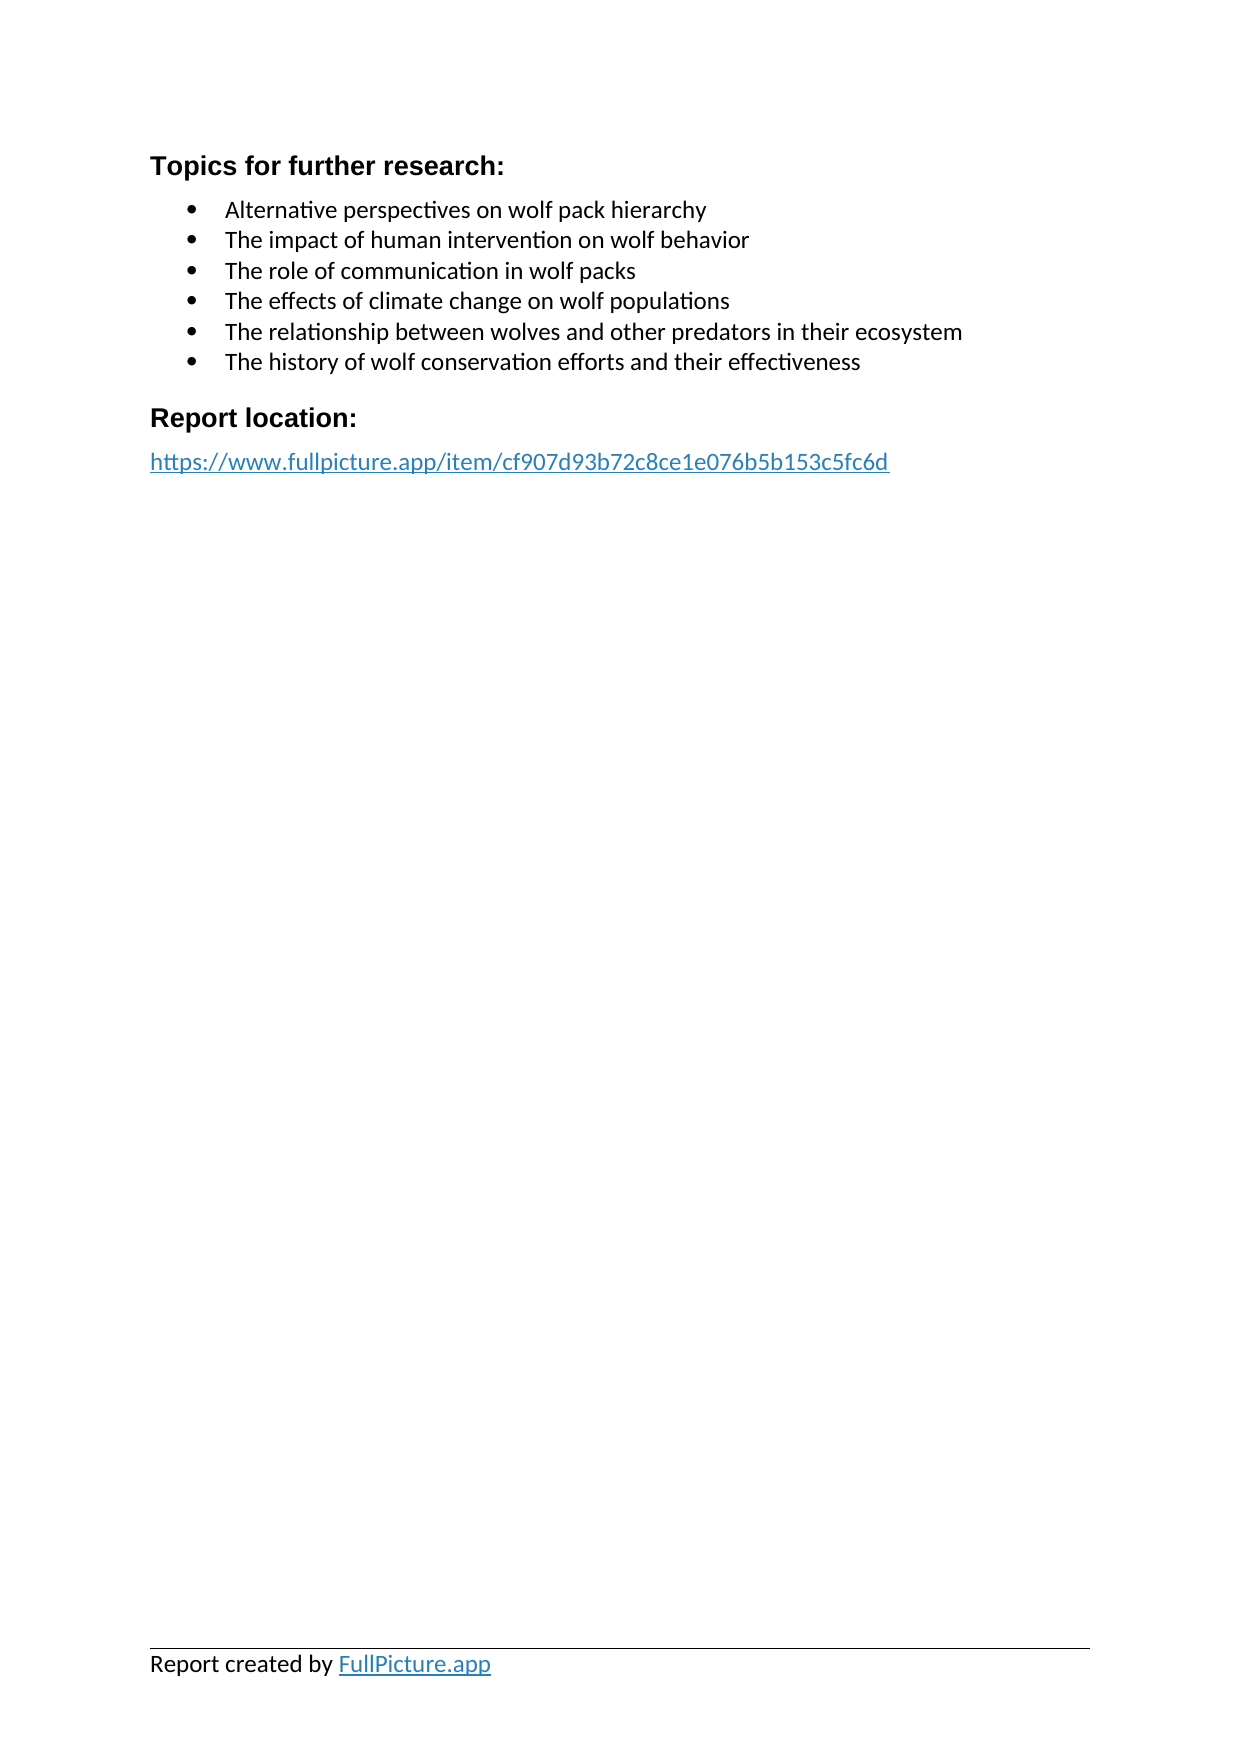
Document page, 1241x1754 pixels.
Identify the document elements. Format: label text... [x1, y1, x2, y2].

subtitle Report location: [150, 402, 1090, 433]
subtitle Topics for further research: [150, 150, 1090, 181]
list The relationship between wolves and other predators in their ecosystem [187, 316, 1090, 346]
list The role of communication in wolf packs [187, 255, 1090, 285]
list The impact of human intervention on wolf behavior [187, 224, 1090, 255]
list Alternative perspectives on wolf pack hierarchy [187, 194, 1090, 224]
list The history of wolf conservation efforts and their effectiveness [187, 346, 1090, 377]
list The effects of climate change on wolf populations [187, 285, 1090, 316]
text https://www.fullpicture.app/item/cf907d93b72c8ce1e076b5b153c5fc6d [150, 446, 1090, 476]
